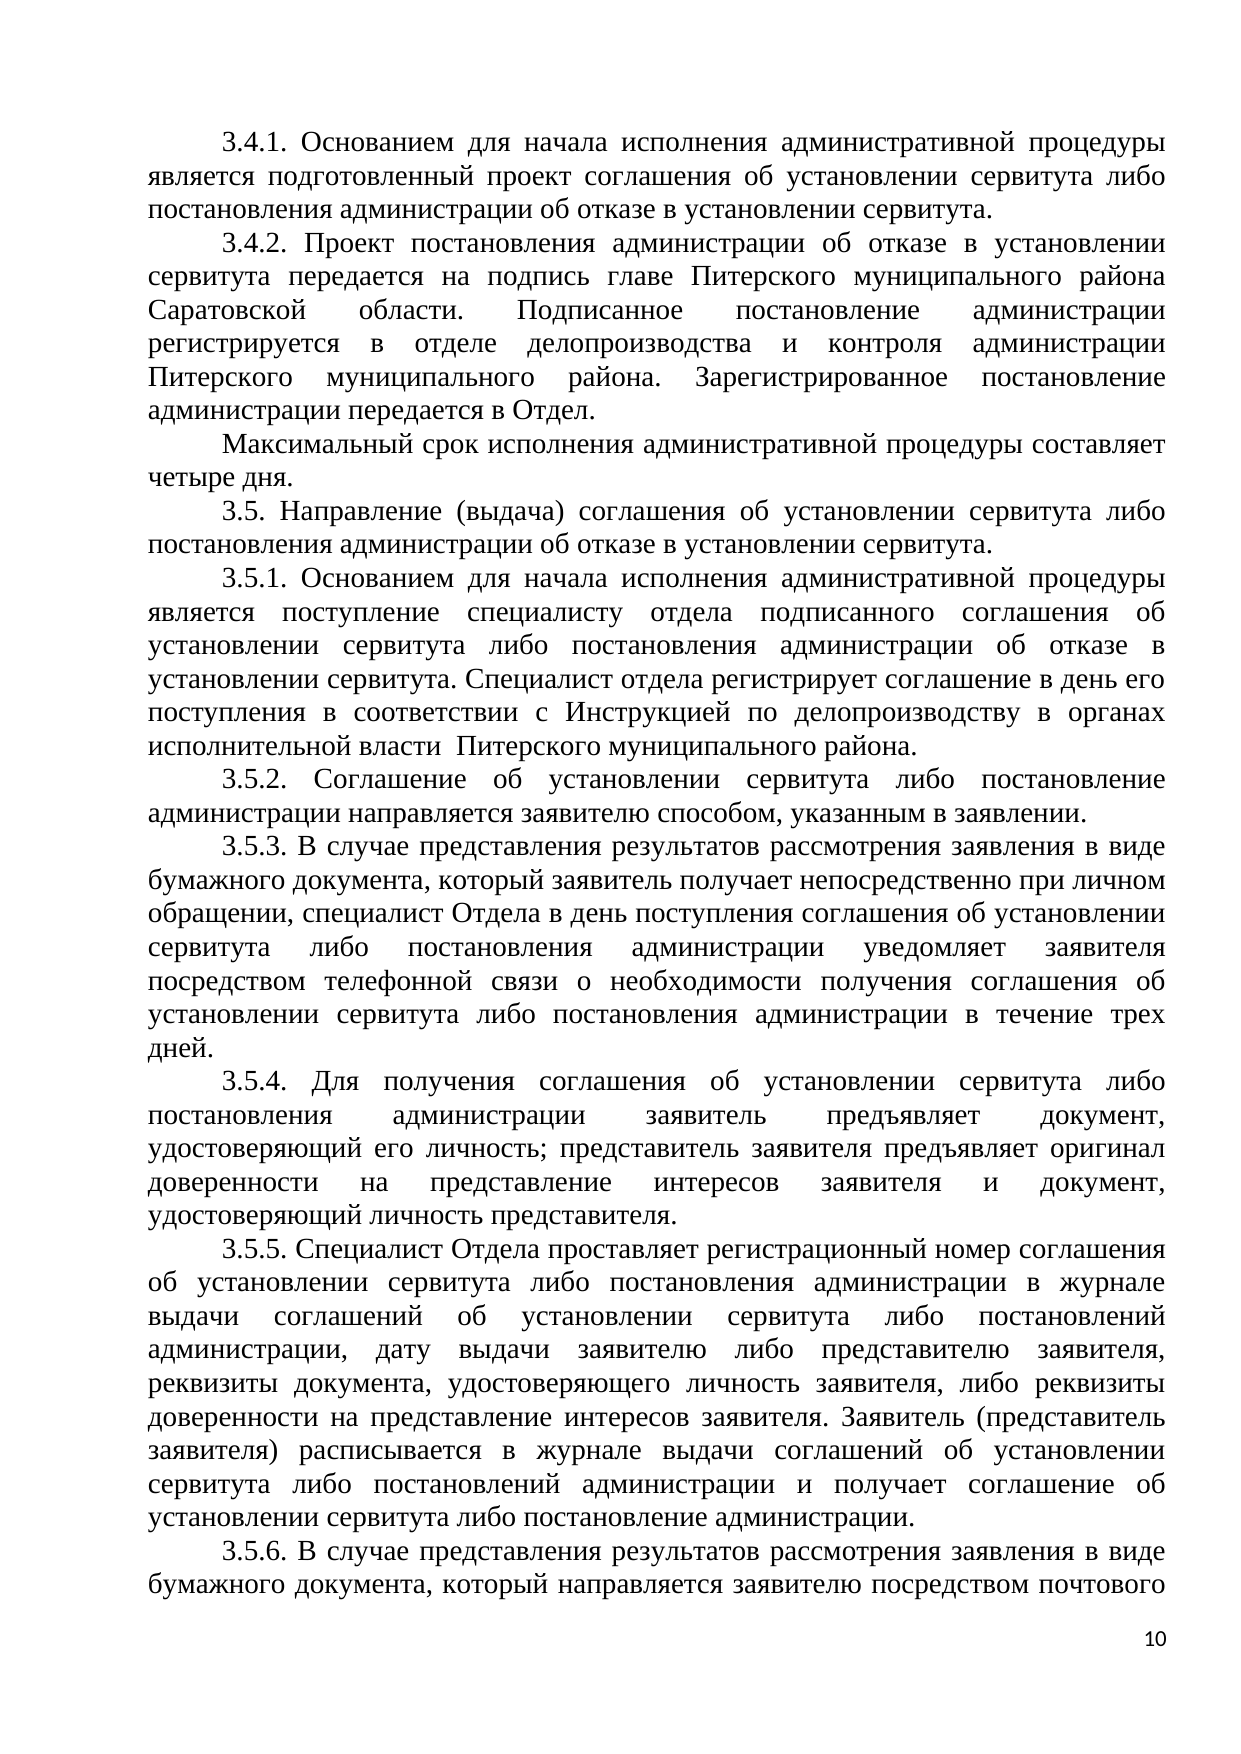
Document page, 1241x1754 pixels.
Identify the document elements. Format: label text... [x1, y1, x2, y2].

text 3.5.2. Соглашение об установлении сервитута либо постановление администрации направляется заявителю способом, указанным в заявлении. [148, 761, 1166, 828]
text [148, 1533, 1166, 1600]
text 3.5.3. В случае представления результатов рассмотрения заявления в виде бумажного документа, который заявитель получает непосредственно при личном обращении, специалист Отдела в день поступления соглашения об установлении сервитута либо постановления администрации уведомляет заявителя посредством телефонной связи о необходимости получения соглашения об установлении сервитута либо постановления администрации в течение трех дней. [148, 828, 1166, 1063]
text 3.5.1. Основанием для начала исполнения административной процедуры является поступление специалисту отдела подписанного соглашения об установлении сервитута либо постановления администрации об отказе в установлении сервитута. Специалист отдела регистрирует соглашение в день его поступления в соответствии с Инструкцией по делопроизводству в органах исполнительной власти Питерского муниципального района. [148, 560, 1166, 761]
text 3.5.4. Для получения соглашения об установлении сервитута либо постановления администрации заявитель предъявляет документ, удостоверяющий его личность; представитель заявителя предъявляет оригинал доверенности на представление интересов заявителя и документ, удостоверяющий личность представителя. [148, 1063, 1166, 1231]
text 3.5. Направление (выдача) соглашения об установлении сервитута либо постановления администрации об отказе в установлении сервитута. [148, 493, 1166, 560]
text Максимальный срок исполнения административной процедуры составляет четыре дня. [148, 426, 1166, 493]
text 3.4.2. Проект постановления администрации об отказе в установлении сервитута передается на подпись главе Питерского муниципального района Саратовской области. Подписанное постановление администрации регистрируется в отделе делопроизводства и контроля администрации Питерского муниципального района. Зарегистрированное постановление администрации передается в Отдел. [148, 225, 1166, 426]
text 3.4.1. Основанием для начала исполнения административной процедуры является подготовленный проект соглашения об установлении сервитута либо постановления администрации об отказе в установлении сервитута. [148, 124, 1166, 225]
text 3.5.5. Специалист Отдела проставляет регистрационный номер соглашения об установлении сервитута либо постановления администрации в журнале выдачи соглашений об установлении сервитута либо постановлений администрации, дату выдачи заявителю либо представителю заявителя, реквизиты документа, удостоверяющего личность заявителя, либо реквизиты доверенности на представление интересов заявителя. Заявитель (представитель заявителя) расписывается в журнале выдачи соглашений об установлении сервитута либо постановлений администрации и получает соглашение об установлении сервитута либо постановление администрации. [148, 1231, 1166, 1533]
